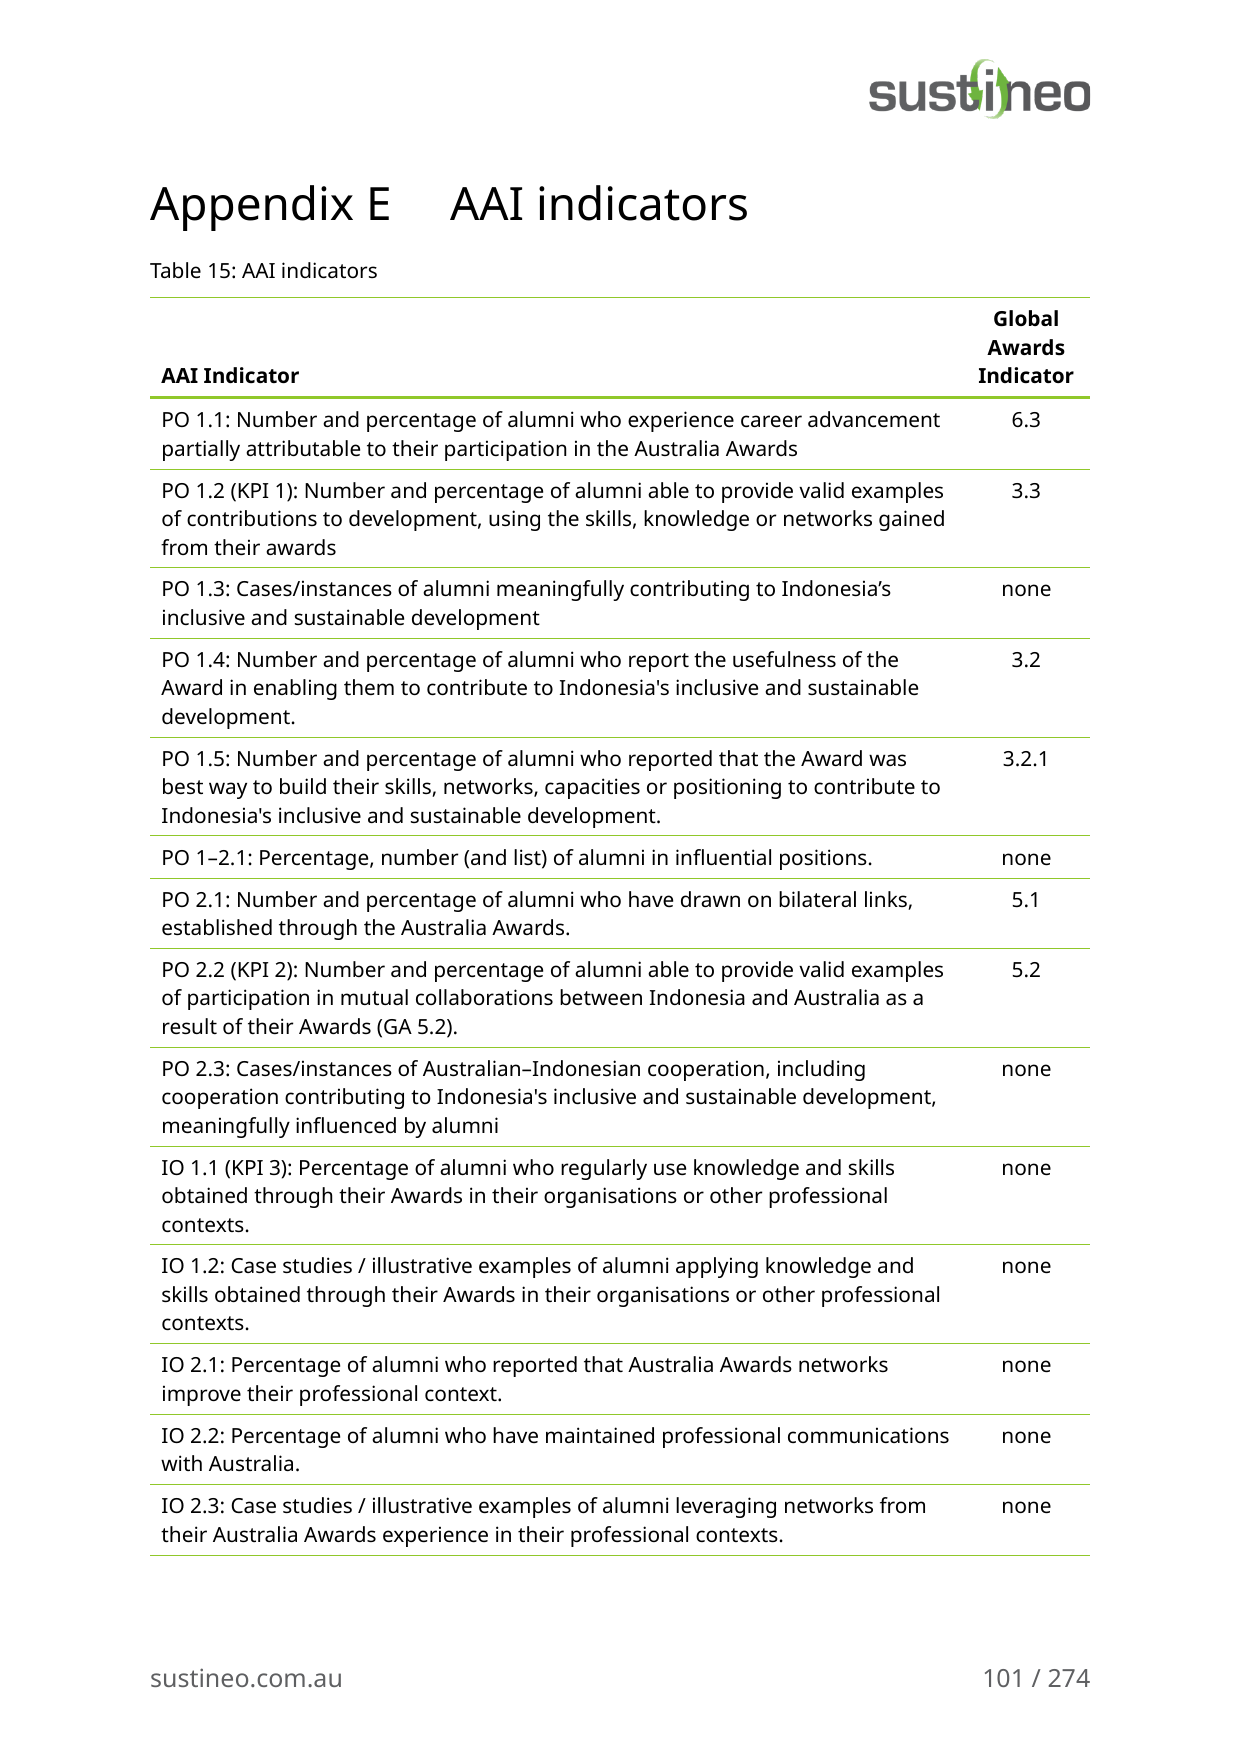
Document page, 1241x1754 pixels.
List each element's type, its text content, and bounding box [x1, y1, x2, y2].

table_cell PO 2.3: Cases/instances of Australian–Indonesian cooperation, including cooperation contributing to Indonesia's inclusive and sustainable development, meaningfully influenced by alumni [150, 1048, 962, 1146]
table_cell PO 1.3: Cases/instances of alumni meaningfully contributing to Indonesia’s inclusive and sustainable development [150, 568, 962, 638]
table_cell PO 1.4: Number and percentage of alumni who report the usefulness of the Award in enabling them to contribute to Indonesia's inclusive and sustainable development. [150, 639, 962, 737]
table_cell IO 2.3: Case studies / illustrative examples of alumni leveraging networks from their Australia Awards experience in their professional contexts. [150, 1485, 962, 1554]
table_cell 3.2.1 [962, 738, 1090, 835]
table_cell none [962, 1415, 1090, 1484]
table_cell IO 1.1 (KPI 3): Percentage of alumni who regularly use knowledge and skills obtained through their Awards in their organisations or other professional contexts. [150, 1147, 962, 1244]
table_cell 5.2 [962, 949, 1090, 1047]
table_cell none [962, 1245, 1090, 1343]
table_cell PO 2.2 (KPI 2): Number and percentage of alumni able to provide valid examples of participation in mutual collaborations between Indonesia and Australia as a result of their Awards (GA 5.2). [150, 949, 962, 1047]
table_cell 3.3 [962, 470, 1090, 567]
text AAI indicators [150, 175, 1090, 231]
picture [869, 59, 1091, 119]
table_cell none [962, 1344, 1090, 1414]
table_cell PO 1.1: Number and percentage of alumni who experience career advancement partially attributable to their participation in the Australia Awards [150, 399, 962, 468]
table_cell none [962, 1048, 1090, 1146]
table_header Global Awards Indicator [962, 298, 1090, 396]
table_cell IO 1.2: Case studies / illustrative examples of alumni applying knowledge and skills obtained through their Awards in their organisations or other professional contexts. [150, 1245, 962, 1343]
table_cell IO 2.1: Percentage of alumni who reported that Australia Awards networks improve their professional context. [150, 1344, 962, 1414]
text Table 15: AAI indicators [150, 256, 1090, 284]
table_cell PO 1.5: Number and percentage of alumni who reported that the Award was best way to build their skills, networks, capacities or positioning to contribute to Indonesia's inclusive and sustainable development. [150, 738, 962, 835]
table_cell none [962, 1485, 1090, 1554]
table_cell 6.3 [962, 399, 1090, 468]
table_cell 3.2 [962, 639, 1090, 737]
table_cell PO 1–2.1: Percentage, number (and list) of alumni in influential positions. [150, 836, 962, 877]
table_header AAI Indicator [150, 298, 962, 396]
table_cell none [962, 568, 1090, 638]
table_cell 5.1 [962, 879, 1090, 948]
table_cell PO 1.2 (KPI 1): Number and percentage of alumni able to provide valid examples of contributions to development, using the skills, knowledge or networks gained from their awards [150, 470, 962, 567]
table_cell PO 2.1: Number and percentage of alumni who have drawn on bilateral links, established through the Australia Awards. [150, 879, 962, 948]
table_cell none [962, 1147, 1090, 1244]
table_cell IO 2.2: Percentage of alumni who have maintained professional communications with Australia. [150, 1415, 962, 1484]
table_cell none [962, 836, 1090, 877]
